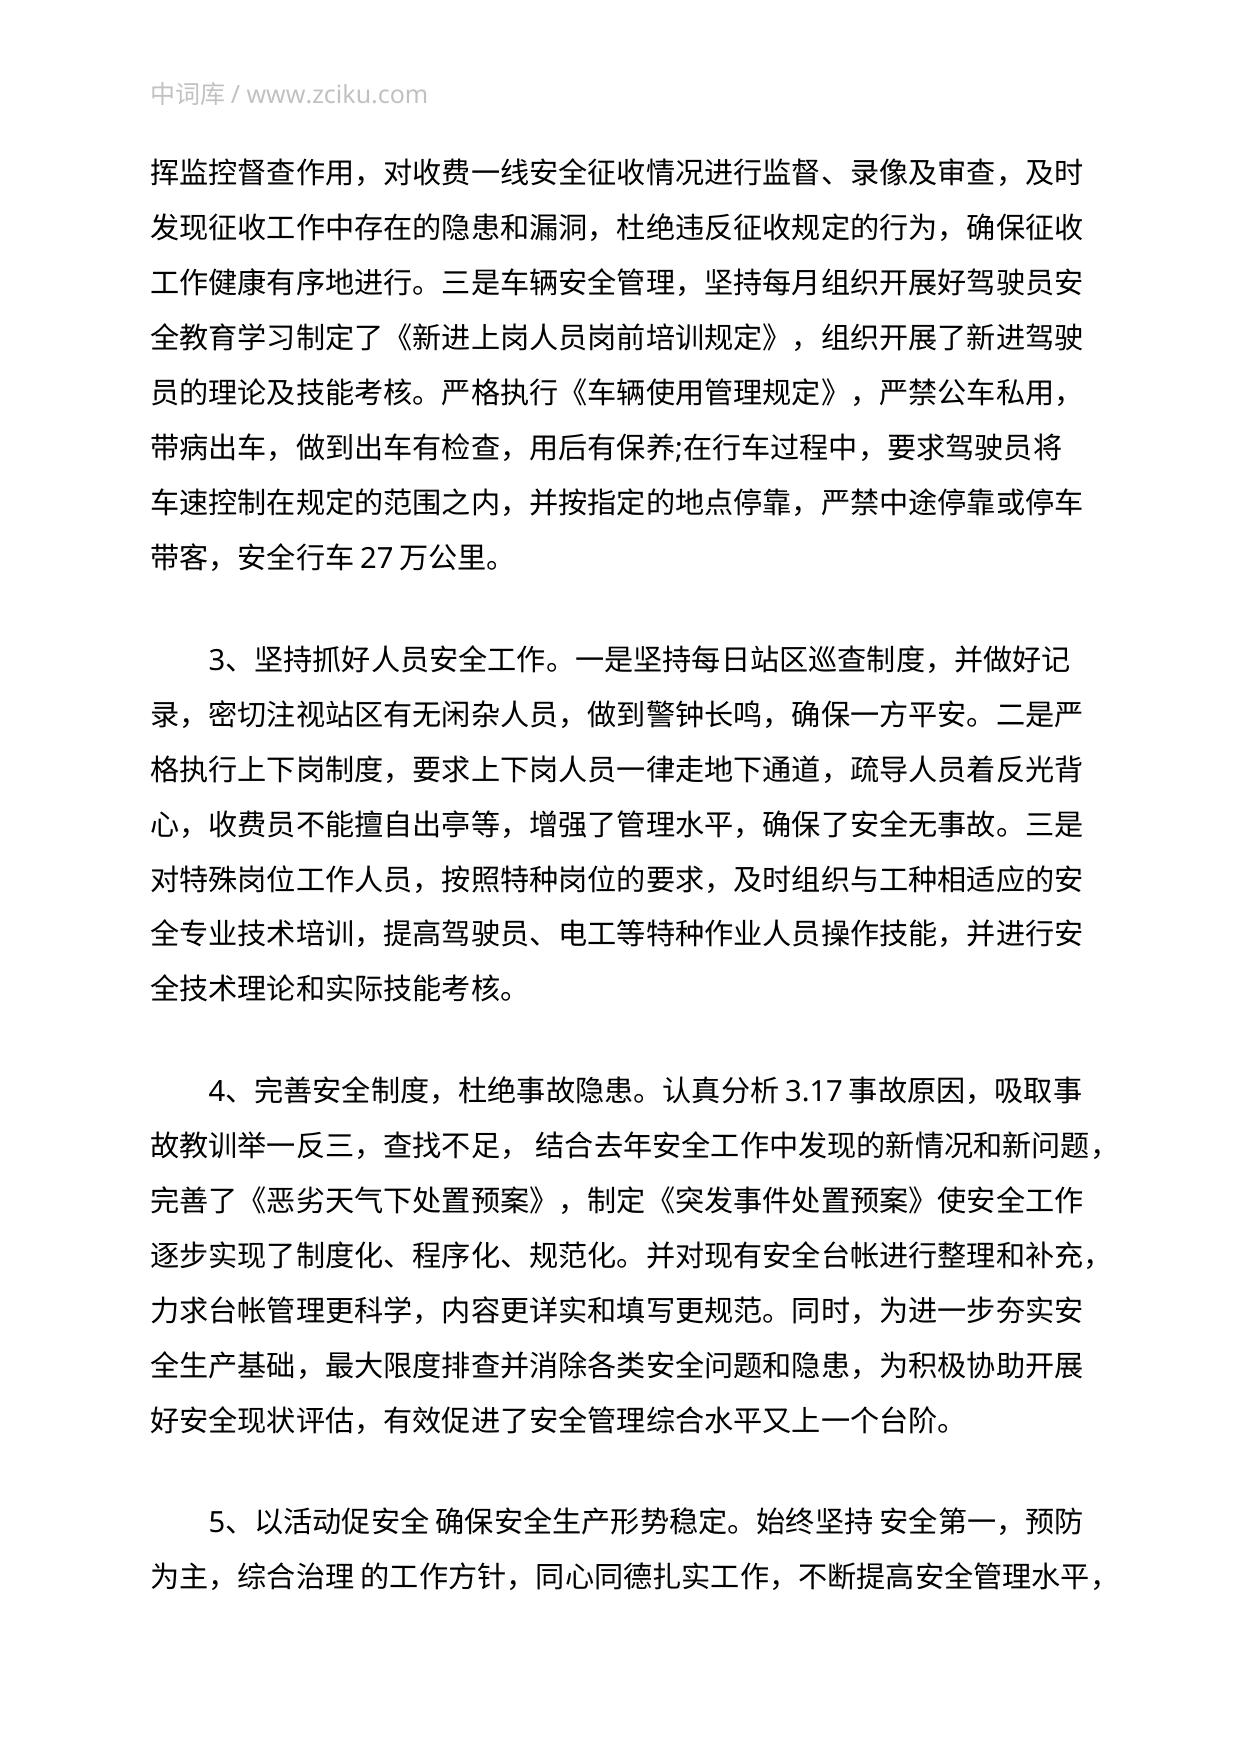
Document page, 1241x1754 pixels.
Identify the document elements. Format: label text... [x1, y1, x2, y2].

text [150, 1499, 1090, 1596]
text 3、坚持抓好人员安全工作。一是坚持每日站区巡查制度，并做好记录，密切注视站区有无闲杂人员，做到警钟长鸣，确保一方平安。二是严格执行上下岗制度，要求上下岗人员一律走地下通道，疏导人员着反光背心，收费员不能擅自出亭等，增强了管理水平，确保了安全无事故。三是对特殊岗位工作人员，按照特种岗位的要求，及时组织与工种相适应的安全专业技术培训，提高驾驶员、电工等特种作业人员操作技能，并进行安全技术理论和实际技能考核。 [150, 636, 1090, 1008]
text 4、完善安全制度，杜绝事故隐患。认真分析3.17事故原因，吸取事故教训举一反三，查找不足， 结合去年安全工作中发现的新情况和新问题，完善了《恶劣天气下处置预案》，制定《突发事件处置预案》使安全工作逐步实现了制度化、程序化、规范化。并对现有安全台帐进行整理和补充，力求台帐管理更科学，内容更详实和填写更规范。同时，为进一步夯实安全生产基础，最大限度排查并消除各类安全问题和隐患，为积极协助开展好安全现状评估，有效促进了安全管理综合水平又上一个台阶。 [150, 1068, 1090, 1439]
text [150, 150, 1090, 577]
